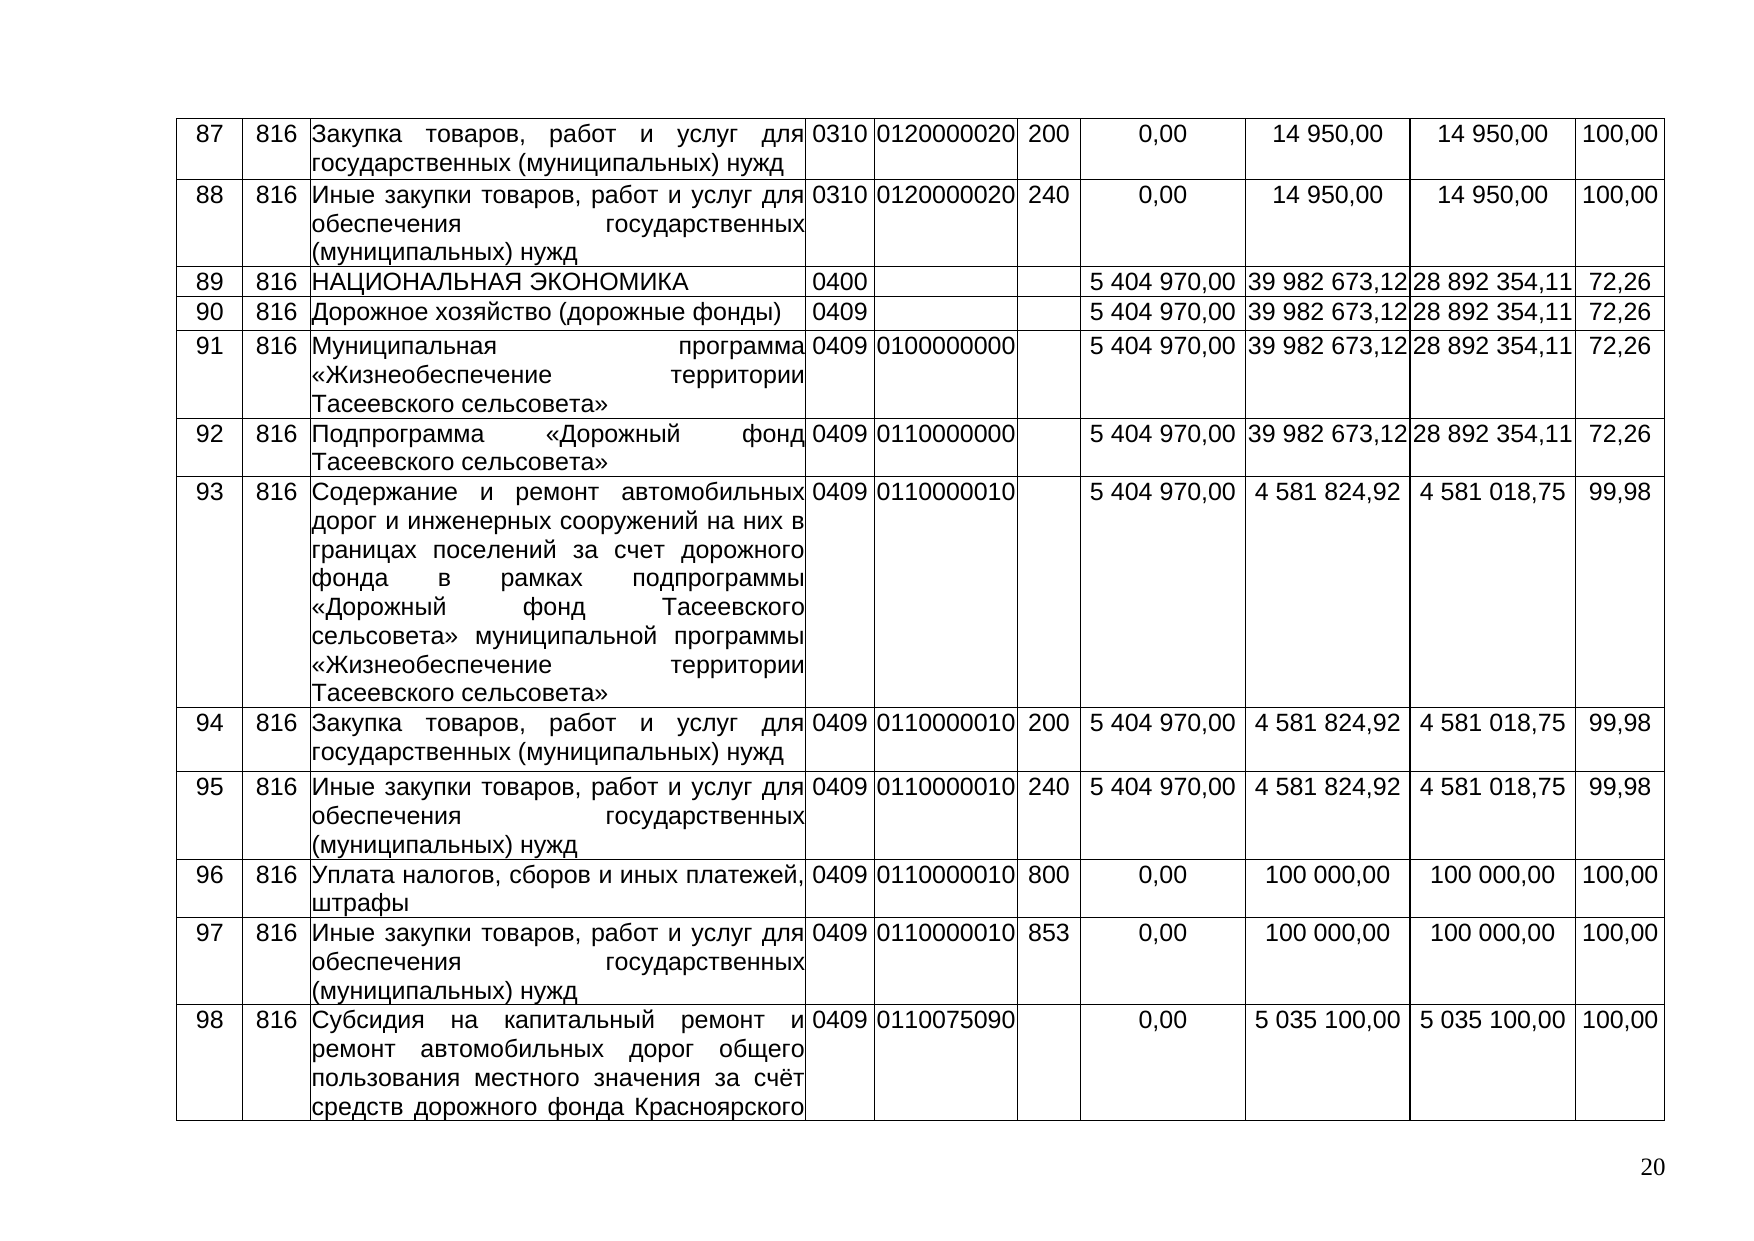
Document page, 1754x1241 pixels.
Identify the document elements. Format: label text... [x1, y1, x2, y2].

table_cell 72,26 [1576, 297, 1664, 330]
table_cell [1018, 331, 1080, 418]
table_cell 28 892 354,11 [1411, 419, 1575, 476]
table_cell 0409 [806, 708, 874, 771]
table_cell [875, 297, 1017, 330]
table_cell 816 [243, 708, 310, 771]
table_cell 0,00 [1081, 918, 1245, 1004]
table_cell 0,00 [1081, 1005, 1245, 1120]
table_cell 816 [243, 860, 310, 917]
table_cell [875, 267, 1017, 296]
table_cell 14 950,00 [1246, 180, 1409, 266]
table_cell 0110000000 [875, 419, 1017, 476]
table_cell 0400 [806, 267, 874, 296]
table_cell 88 [177, 180, 242, 266]
table_cell [1018, 267, 1080, 296]
table_cell 4 581 824,92 [1246, 477, 1409, 707]
table_cell 0120000020 [875, 119, 1017, 179]
table_cell 99,98 [1576, 477, 1664, 707]
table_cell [311, 1005, 805, 1120]
table_cell 0110000010 [875, 772, 1017, 858]
table_cell 5 404 970,00 [1081, 419, 1245, 476]
table_cell 816 [243, 119, 310, 179]
table_cell 4 581 824,92 [1246, 772, 1409, 858]
table_cell 72,26 [1576, 267, 1664, 296]
table_cell 5 404 970,00 [1081, 297, 1245, 330]
table_cell [1018, 419, 1080, 476]
table_cell 93 [177, 477, 242, 707]
table_cell 72,26 [1576, 331, 1664, 418]
table_cell Уплата налогов, сборов и иных платежей, штрафы [311, 860, 805, 917]
table_cell 816 [243, 419, 310, 476]
table_cell 100 000,00 [1411, 860, 1575, 917]
table_cell 0409 [806, 1005, 874, 1120]
table_cell 4 581 018,75 [1411, 772, 1575, 858]
table_cell 100 000,00 [1411, 918, 1575, 1004]
table_cell [1018, 297, 1080, 330]
table_cell 100,00 [1576, 1005, 1664, 1120]
table_cell 0110075090 [875, 1005, 1017, 1120]
table_cell 100 000,00 [1246, 918, 1409, 1004]
table_cell Содержание и ремонт автомобильных дорог и инженерных сооружений на них в границах поселений за счет дорожного фонда в рамках подпрограммы «Дорожный фонд Тасеевского сельсовета» муниципальной программы «Жизнеобеспечение территории Тасеевского сельсовета» [311, 477, 805, 707]
table_cell 100,00 [1576, 918, 1664, 1004]
table_cell Подпрограмма «Дорожный фонд Тасеевского сельсовета» [311, 419, 805, 476]
table_cell 89 [177, 267, 242, 296]
table_cell 0409 [806, 772, 874, 858]
table_cell 816 [243, 331, 310, 418]
table_cell 0120000020 [875, 180, 1017, 266]
table_cell 99,98 [1576, 708, 1664, 771]
table_cell 0110000010 [875, 860, 1017, 917]
table_cell НАЦИОНАЛЬНАЯ ЭКОНОМИКА [311, 267, 805, 296]
table_cell 100 000,00 [1246, 860, 1409, 917]
table_cell 0409 [806, 419, 874, 476]
table_cell 0110000010 [875, 708, 1017, 771]
table_cell 0,00 [1081, 119, 1245, 179]
table_cell 99,98 [1576, 772, 1664, 858]
table_cell 0,00 [1081, 860, 1245, 917]
table_cell 800 [1018, 860, 1080, 917]
table_cell 240 [1018, 180, 1080, 266]
table_cell 94 [177, 708, 242, 771]
table_cell 28 892 354,11 [1411, 267, 1575, 296]
table_cell 100,00 [1576, 119, 1664, 179]
table_cell Муниципальная программа «Жизнеобеспечение территории Тасеевского сельсовета» [311, 331, 805, 418]
table_cell 240 [1018, 772, 1080, 858]
table_cell 39 982 673,12 [1246, 267, 1409, 296]
table_cell 14 950,00 [1246, 119, 1409, 179]
table_cell 87 [177, 119, 242, 179]
table_cell 816 [243, 180, 310, 266]
table_cell 0409 [806, 860, 874, 917]
table_cell 39 982 673,12 [1246, 297, 1409, 330]
table_cell 92 [177, 419, 242, 476]
table_cell Закупка товаров, работ и услуг для государственных (муниципальных) нужд [311, 708, 805, 771]
table_cell 0409 [806, 918, 874, 1004]
table_cell 200 [1018, 119, 1080, 179]
table_cell 97 [177, 918, 242, 1004]
table_cell 14 950,00 [1411, 119, 1575, 179]
table_cell 28 892 354,11 [1411, 331, 1575, 418]
table_cell 90 [177, 297, 242, 330]
table_cell 0310 [806, 180, 874, 266]
table_cell 0100000000 [875, 331, 1017, 418]
table_cell 0110000010 [875, 477, 1017, 707]
table_cell 816 [243, 297, 310, 330]
table_cell 100,00 [1576, 180, 1664, 266]
table_cell 0409 [806, 297, 874, 330]
table_cell 0310 [806, 119, 874, 179]
table_cell 5 035 100,00 [1246, 1005, 1409, 1120]
table_cell 14 950,00 [1411, 180, 1575, 266]
table_cell 816 [243, 772, 310, 858]
table_cell [1018, 1005, 1080, 1120]
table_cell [311, 119, 805, 179]
table_cell 5 404 970,00 [1081, 477, 1245, 707]
table_cell 95 [177, 772, 242, 858]
table_cell 816 [243, 477, 310, 707]
table_cell 28 892 354,11 [1411, 297, 1575, 330]
table_cell 816 [243, 267, 310, 296]
table_cell 91 [177, 331, 242, 418]
table_cell Дорожное хозяйство (дорожные фонды) [311, 297, 805, 330]
table_cell 200 [1018, 708, 1080, 771]
table_cell 72,26 [1576, 419, 1664, 476]
table_cell 100,00 [1576, 860, 1664, 917]
table_cell 96 [177, 860, 242, 917]
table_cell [311, 180, 805, 266]
table_cell [1018, 477, 1080, 707]
table_cell 5 404 970,00 [1081, 267, 1245, 296]
table_cell Иные закупки товаров, работ и услуг для обеспечения государственных (муниципальных) нужд [311, 772, 805, 858]
table_cell 39 982 673,12 [1246, 419, 1409, 476]
table_cell 5 404 970,00 [1081, 708, 1245, 771]
table_cell 816 [243, 1005, 310, 1120]
table_cell 0110000010 [875, 918, 1017, 1004]
table_cell 816 [243, 918, 310, 1004]
table_cell 5 404 970,00 [1081, 772, 1245, 858]
table_cell 0409 [806, 477, 874, 707]
table_cell 5 404 970,00 [1081, 331, 1245, 418]
table_cell 98 [177, 1005, 242, 1120]
table_cell 4 581 018,75 [1411, 477, 1575, 707]
table_cell 4 581 018,75 [1411, 708, 1575, 771]
table_cell 4 581 824,92 [1246, 708, 1409, 771]
table_cell 5 035 100,00 [1411, 1005, 1575, 1120]
table_cell 0,00 [1081, 180, 1245, 266]
table_cell 0409 [806, 331, 874, 418]
table_cell 853 [1018, 918, 1080, 1004]
table_cell 39 982 673,12 [1246, 331, 1409, 418]
table_cell Иные закупки товаров, работ и услуг для обеспечения государственных (муниципальных) нужд [311, 918, 805, 1004]
